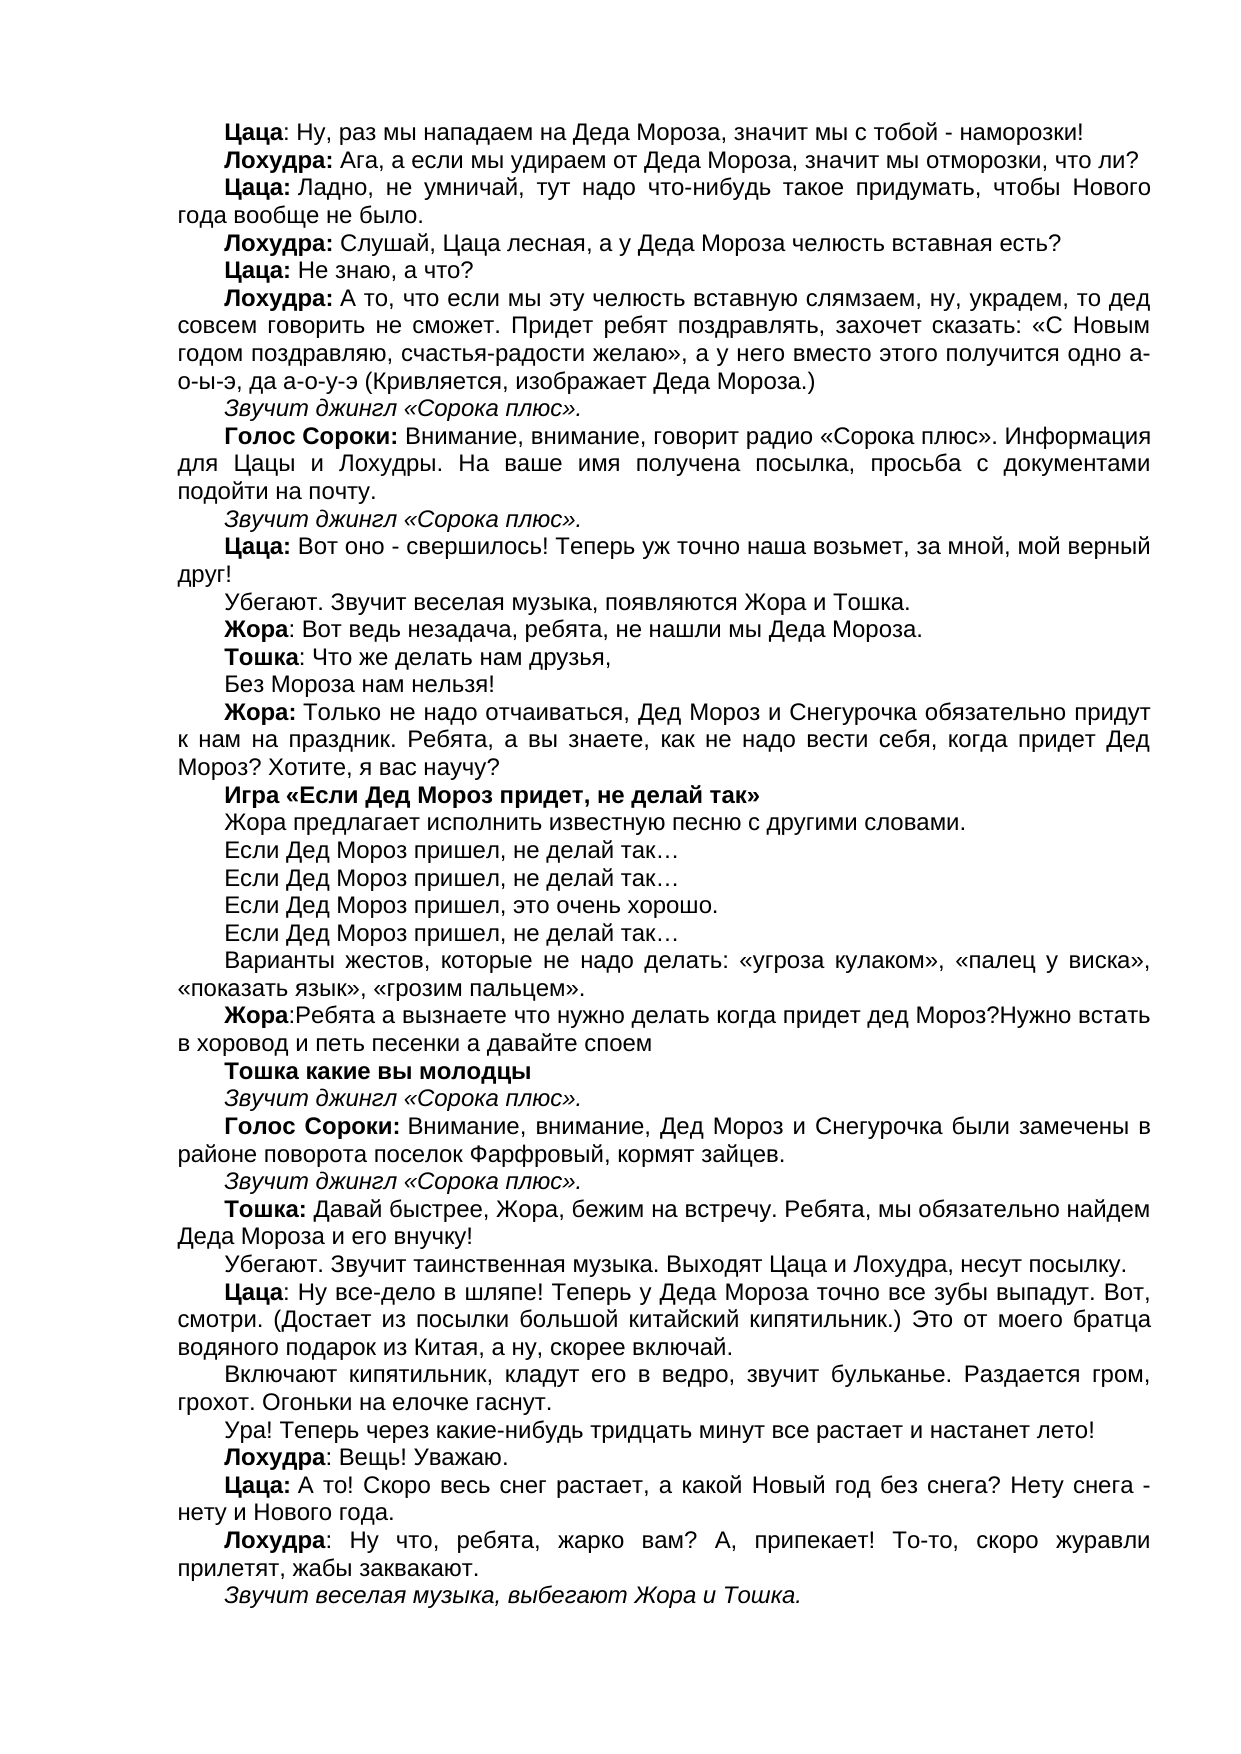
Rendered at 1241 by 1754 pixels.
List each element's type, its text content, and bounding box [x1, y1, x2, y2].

text Без Мороза нам нельзя! [177, 670, 1152, 698]
text Жора предлагает исполнить известную песню с другими словами. [177, 808, 1152, 836]
text Цаца: А то! Скоро весь снег растает, а какой Новый год без снега? Нету снега - нету и Нового года. [177, 1471, 1152, 1526]
text Если Дед Мороз пришел, не делай так… [177, 836, 1152, 863]
text Лохудра: Ну что, ребята, жарко вам? А, припекает! То-то, скоро журавли прилетят, жабы заквакают. [177, 1526, 1152, 1581]
text Ура! Теперь через какие-нибудь тридцать минут все растает и настанет лето! [177, 1416, 1152, 1443]
text Убегают. Звучит веселая музыка, появляются Жора и Тошка. [177, 587, 1152, 615]
text Тошка: Что же делать нам друзья, [177, 643, 1152, 670]
text Варианты жестов, которые не надо делать: «угроза кулаком», «палец у виска», «показать язык», «грозим пальцем». [177, 946, 1152, 1001]
text Голос Сороки: Внимание, внимание, говорит радио «Сорока плюс». Информация для Цацы и Лохудры. На ваше имя получена посылка, просьба с документами подойти на почту. [177, 422, 1152, 504]
text Звучит джингл «Сорока плюс». [177, 504, 1152, 532]
text Звучит джингл «Сорока плюс». [177, 1167, 1152, 1195]
text Звучит джингл «Сорока плюс». [177, 1084, 1152, 1112]
text Звучит джингл «Сорока плюс». [177, 394, 1152, 422]
text Если Дед Мороз пришел, не делай так… [177, 919, 1152, 946]
text Цаца: Ну, раз мы нападаем на Деда Мороза, значит мы с тобой - наморозки! [177, 118, 1152, 146]
text Жора: Только не надо отчаиваться, Дед Мороз и Снегурочка обязательно придут к нам на праздник. Ребята, а вы знаете, как не надо вести себя, когда придет Дед Мороз? Хотите, я вас научу? [177, 698, 1152, 781]
text Убегают. Звучит таинственная музыка. Выходят Цаца и Лохудра, несут посылку. [177, 1250, 1152, 1277]
text Тошка: Давай быстрее, Жора, бежим на встречу. Ребята, мы обязательно найдем Деда Мороза и его внучку! [177, 1195, 1152, 1250]
text Цаца: Ну все-дело в шляпе! Теперь у Деда Мороза точно все зубы выпадут. Вот, смотри. (Достает из посылки большой китайский кипятильник.) Это от моего братца водяного подарок из Китая, а ну, скорее включай. [177, 1277, 1152, 1360]
text Цаца: Ладно, не умничай, тут надо что-нибудь такое придумать, чтобы Нового года вообще не было. [177, 173, 1152, 228]
text Звучит веселая музыка, выбегают Жора и Тошка. [177, 1581, 1152, 1609]
text Цаца: Не знаю, а что? [177, 256, 1152, 284]
text Тошка какие вы молодцы [177, 1057, 1152, 1084]
text Жора: Вот ведь незадача, ребята, не нашли мы Деда Мороза. [177, 615, 1152, 643]
text Игра «Если Дед Мороз придет, не делай так» [177, 781, 1152, 808]
text Если Дед Мороз пришел, не делай так… [177, 863, 1152, 891]
text Лохудра: Вещь! Уважаю. [177, 1443, 1152, 1471]
text Если Дед Мороз пришел, это очень хорошо. [177, 891, 1152, 919]
text Цаца: Вот оно - свершилось! Теперь уж точно наша возьмет, за мной, мой верный друг! [177, 532, 1152, 587]
text Лохудра: Слушай, Цаца лесная, а у Деда Мороза челюсть вставная есть? [177, 228, 1152, 256]
text Лохудра: А то, что если мы эту челюсть вставную слямзаем, ну, украдем, то дед совсем говорить не сможет. Придет ребят поздравлять, захочет сказать: «С Новым годом поздравляю, счастья-радости желаю», а у него вместо этого получится одно а-о-ы-э, да а-о-у-э (Кривляется, изображает Деда Мороза.) [177, 284, 1152, 394]
text Голос Сороки: Внимание, внимание, Дед Мороз и Снегурочка были замечены в районе поворота поселок Фарфровый, кормят зайцев. [177, 1112, 1152, 1167]
text Жора:Ребята а вызнаете что нужно делать когда придет дед Мороз?Нужно встать в хоровод и петь песенки а давайте споем [177, 1001, 1152, 1057]
text Включают кипятильник, кладут его в ведро, звучит бульканье. Раздается гром, грохот. Огоньки на елочке гаснут. [177, 1360, 1152, 1416]
text Лохудра: Ага, а если мы удираем от Деда Мороза, значит мы отморозки, что ли? [177, 146, 1152, 173]
